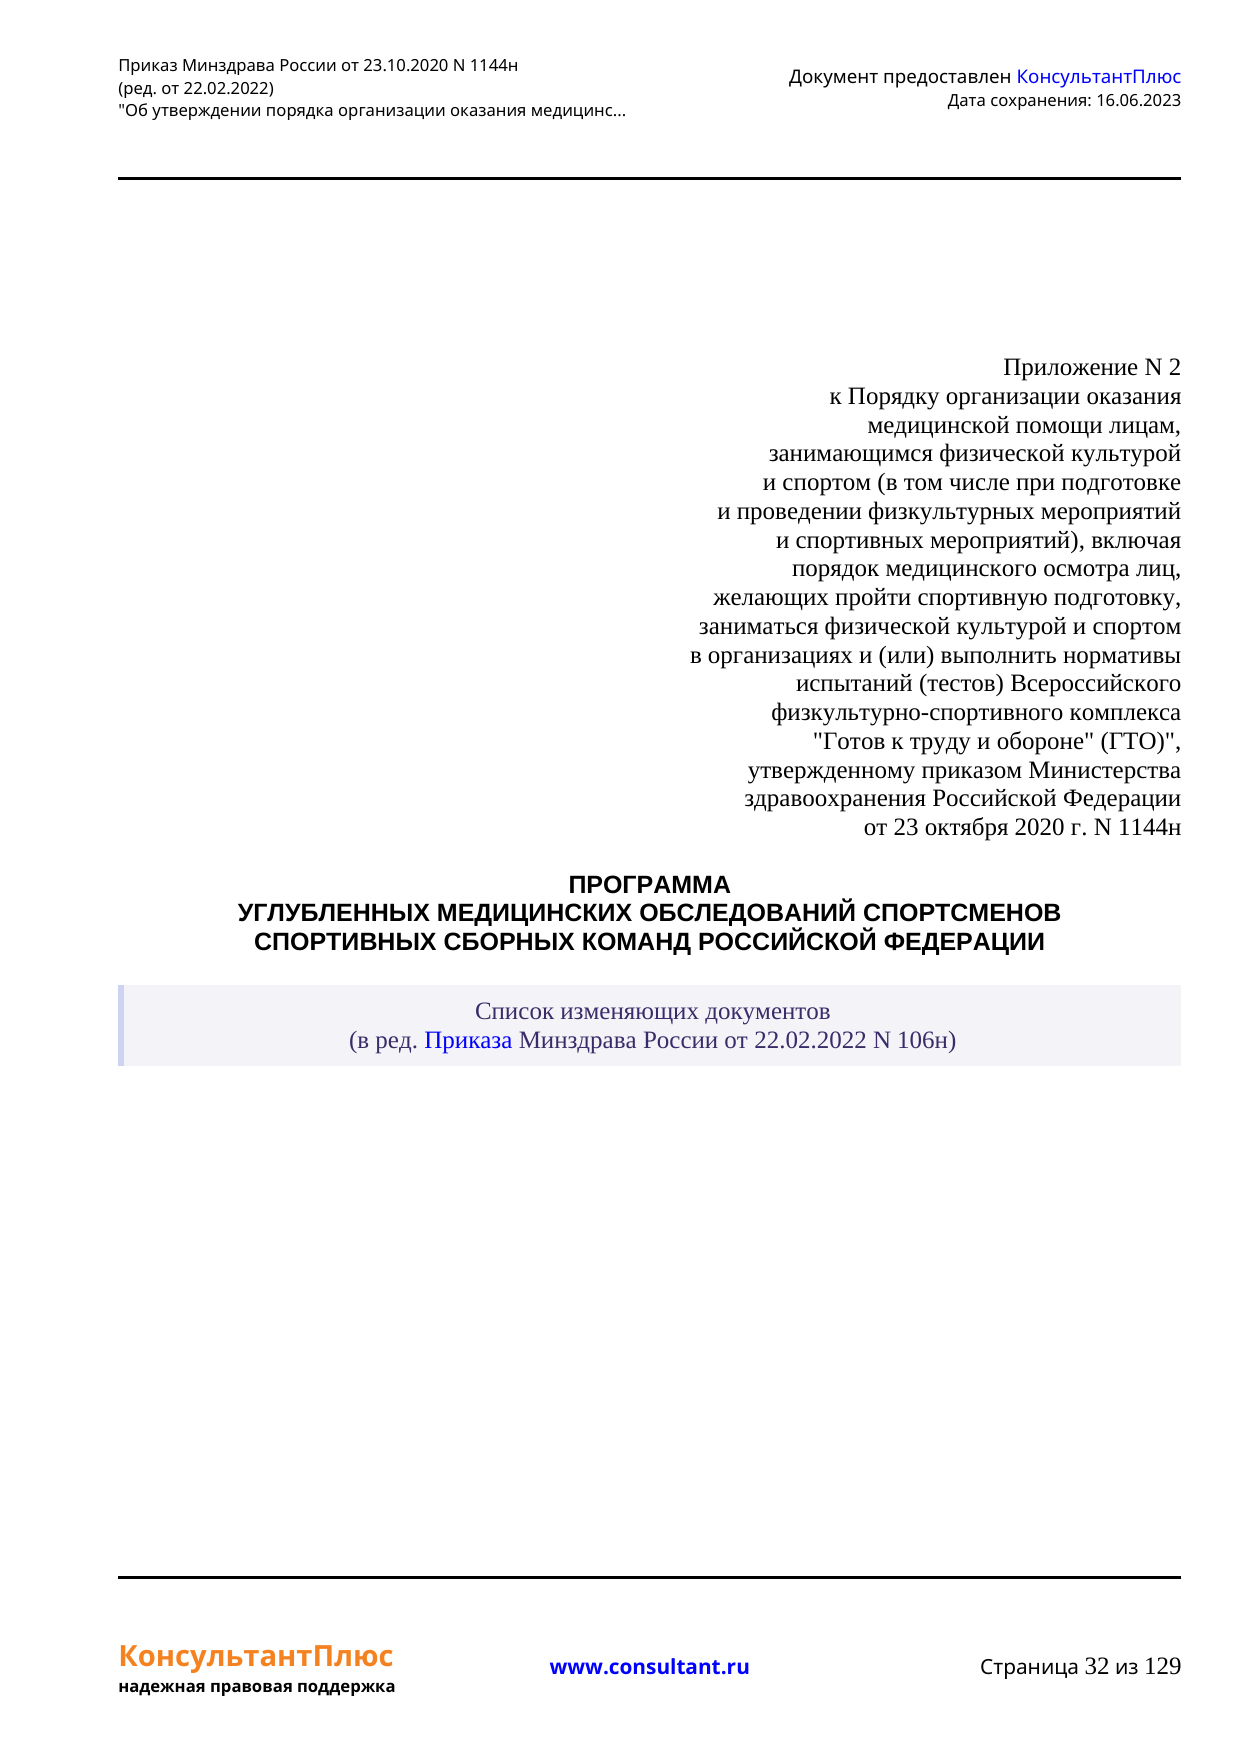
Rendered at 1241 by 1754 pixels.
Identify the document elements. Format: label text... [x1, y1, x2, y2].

text физкультурно-спортивного комплекса [118, 697, 1181, 726]
text порядок медицинского осмотра лиц, [118, 553, 1181, 582]
title СПОРТИВНЫХ СБОРНЫХ КОМАНД РОССИЙСКОЙ ФЕДЕРАЦИИ [118, 927, 1181, 956]
text занимающимся физической культурой [118, 438, 1181, 467]
text к Порядку организации оказания [118, 381, 1181, 410]
text утвержденному приказом Министерства [118, 755, 1181, 783]
text в организациях и (или) выполнить нормативы [118, 640, 1181, 668]
text заниматься физической культурой и спортом [118, 611, 1181, 640]
text "Готов к труду и обороне" (ГТО)", [118, 726, 1181, 755]
text от 23 октября 2020 г. N 1144н [118, 812, 1181, 841]
text и спортивных мероприятий), включая [118, 525, 1181, 553]
title ПРОГРАММА [118, 870, 1181, 898]
title УГЛУБЛЕННЫХ МЕДИЦИНСКИХ ОБСЛЕДОВАНИЙ СПОРТСМЕНОВ [118, 898, 1181, 927]
text медицинской помощи лицам, [118, 410, 1181, 438]
text Приложение N 2 [118, 352, 1181, 381]
text испытаний (тестов) Всероссийского [118, 668, 1181, 697]
text и проведении физкультурных мероприятий [118, 496, 1181, 525]
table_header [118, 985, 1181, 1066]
text здравоохранения Российской Федерации [118, 783, 1181, 812]
text и спортом (в том числе при подготовке [118, 467, 1181, 496]
text желающих пройти спортивную подготовку, [118, 582, 1181, 611]
